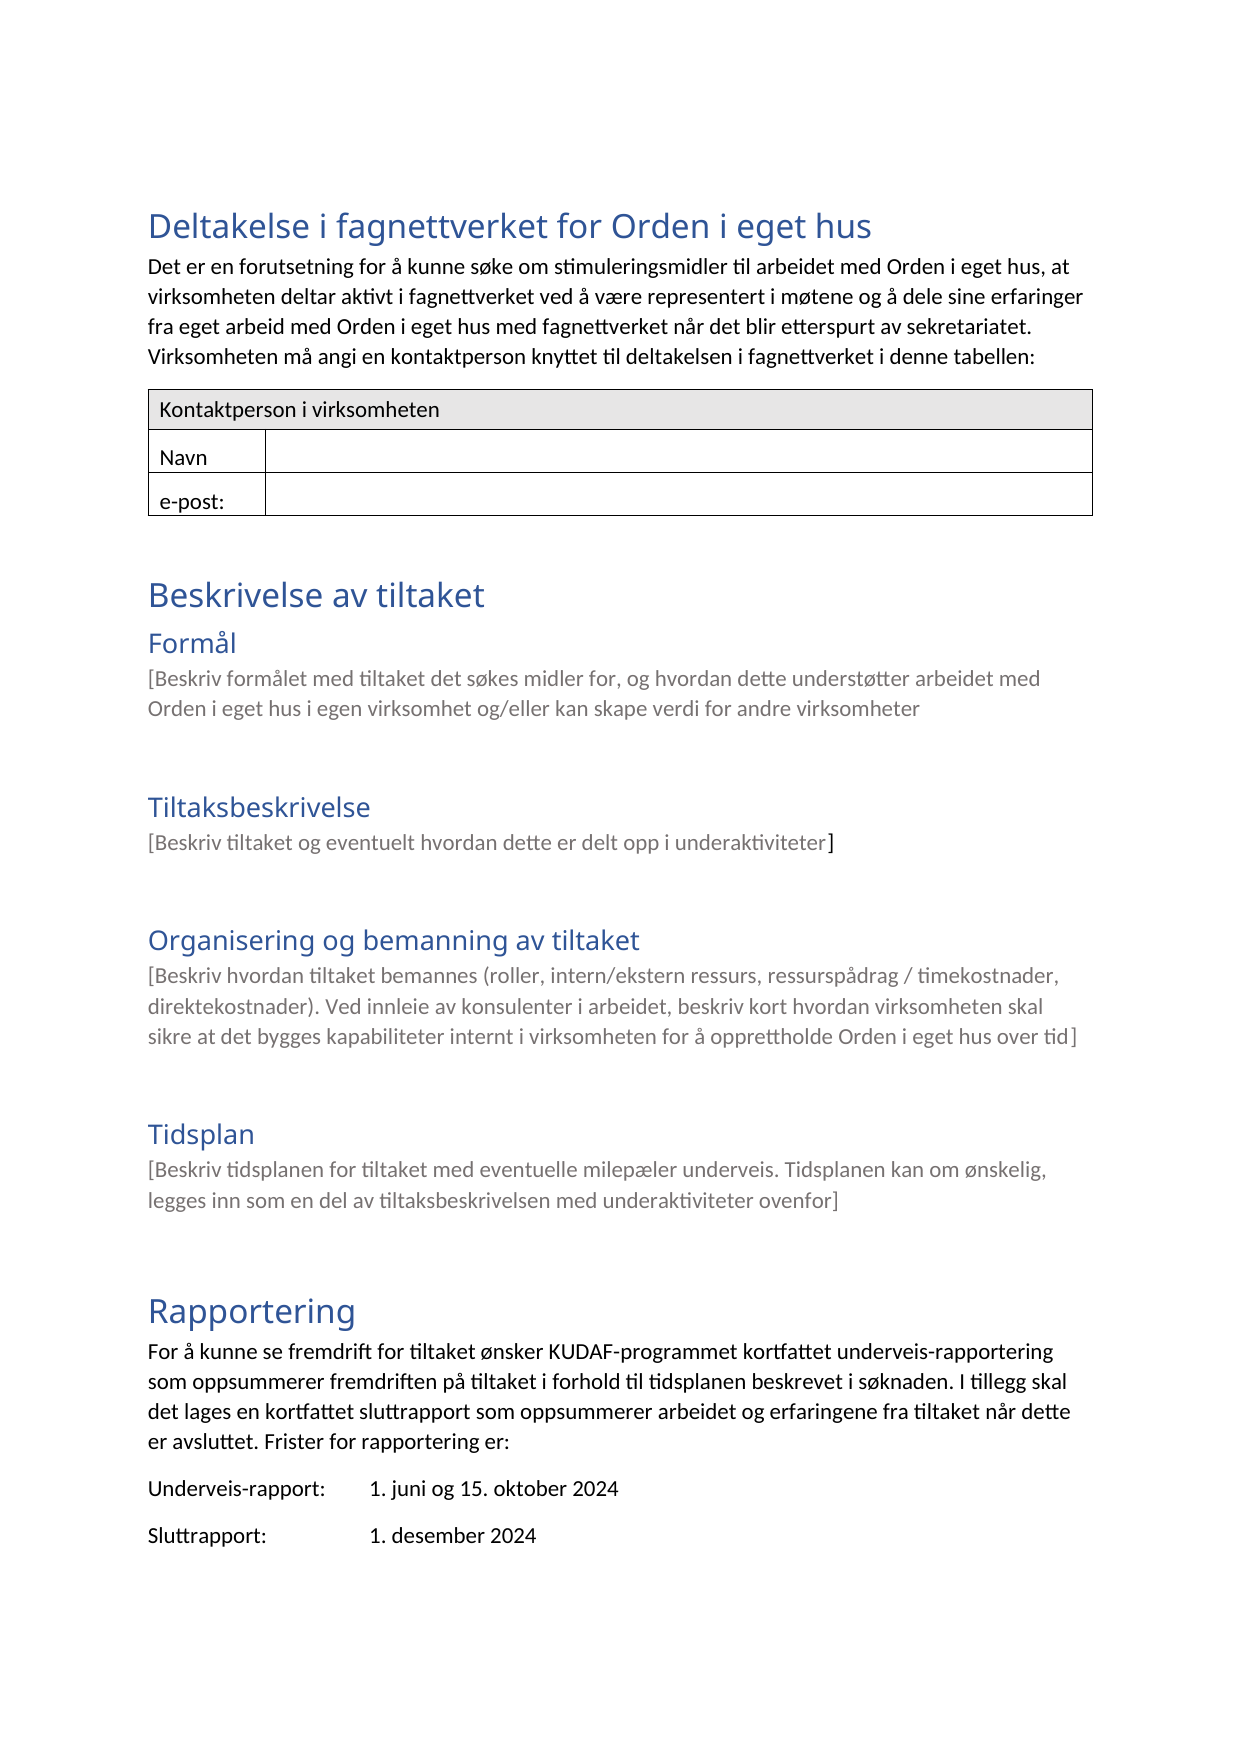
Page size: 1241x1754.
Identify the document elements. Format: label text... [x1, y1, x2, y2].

text [Beskriv tidsplanen for tiltaket med eventuelle milepæler underveis. Tidsplanen kan om ønskelig, legges inn som en del av tiltaksbeskrivelsen med underaktiviteter ovenfor] [148, 1156, 1093, 1214]
text For å kunne se fremdrift for tiltaket ønsker KUDAF-programmet kortfattet underveis-rapportering som oppsummerer fremdriften på tiltaket i forhold til tidsplanen beskrevet i søknaden. I tillegg skal det lages en kortfattet sluttrapport som oppsummerer arbeidet og erfaringene fra tiltaket når dette er avsluttet. Frister for rapportering er: [148, 1337, 1093, 1455]
text Underveis-rapport: 1. juni og 15. oktober 2024 [148, 1474, 1093, 1502]
subtitle Formål [148, 624, 1093, 661]
table_cell e-post: [149, 473, 265, 515]
text Sluttrapport: 1. desember 2024 [148, 1521, 1093, 1549]
text [Beskriv tiltaket og eventuelt hvordan dette er delt opp i underaktiviteter] [148, 828, 1093, 856]
subtitle Beskrivelse av tiltaket [148, 571, 1093, 617]
subtitle Organisering og bemanning av tiltaket [148, 922, 1093, 959]
text Det er en forutsetning for å kunne søke om stimuleringsmidler til arbeidet med Orden i eget hus, at virksomheten deltar aktivt i fagnettverket ved å være representert i møtene og å dele sine erfaringer fra eget arbeid med Orden i eget hus med fagnettverket når det blir etterspurt av sekretariatet. Virksomheten må angi en kontaktperson knyttet til deltakelsen i fagnettverket i denne tabellen: [148, 252, 1093, 370]
subtitle Deltakelse i fagnettverket for Orden i eget hus [148, 203, 1093, 248]
subtitle Rapportering [148, 1288, 1093, 1333]
subtitle Tiltaksbeskrivelse [148, 788, 1093, 825]
table_cell [266, 473, 1092, 515]
subtitle Tidsplan [148, 1116, 1093, 1153]
table_cell [266, 430, 1092, 472]
text [Beskriv hvordan tiltaket bemannes (roller, intern/ekstern ressurs, ressurspådrag / timekostnader, direktekostnader). Ved innleie av konsulenter i arbeidet, beskriv kort hvordan virksomheten skal sikre at det bygges kapabiliteter internt i virksomheten for å opprettholde Orden i eget hus over tid] [148, 962, 1093, 1050]
table_cell Navn [149, 430, 265, 472]
table_header Kontaktperson i virksomheten [149, 390, 1092, 429]
text [Beskriv formålet med tiltaket det søkes midler for, og hvordan dette understøtter arbeidet med Orden i eget hus i egen virksomhet og/eller kan skape verdi for andre virksomheter [148, 664, 1093, 722]
